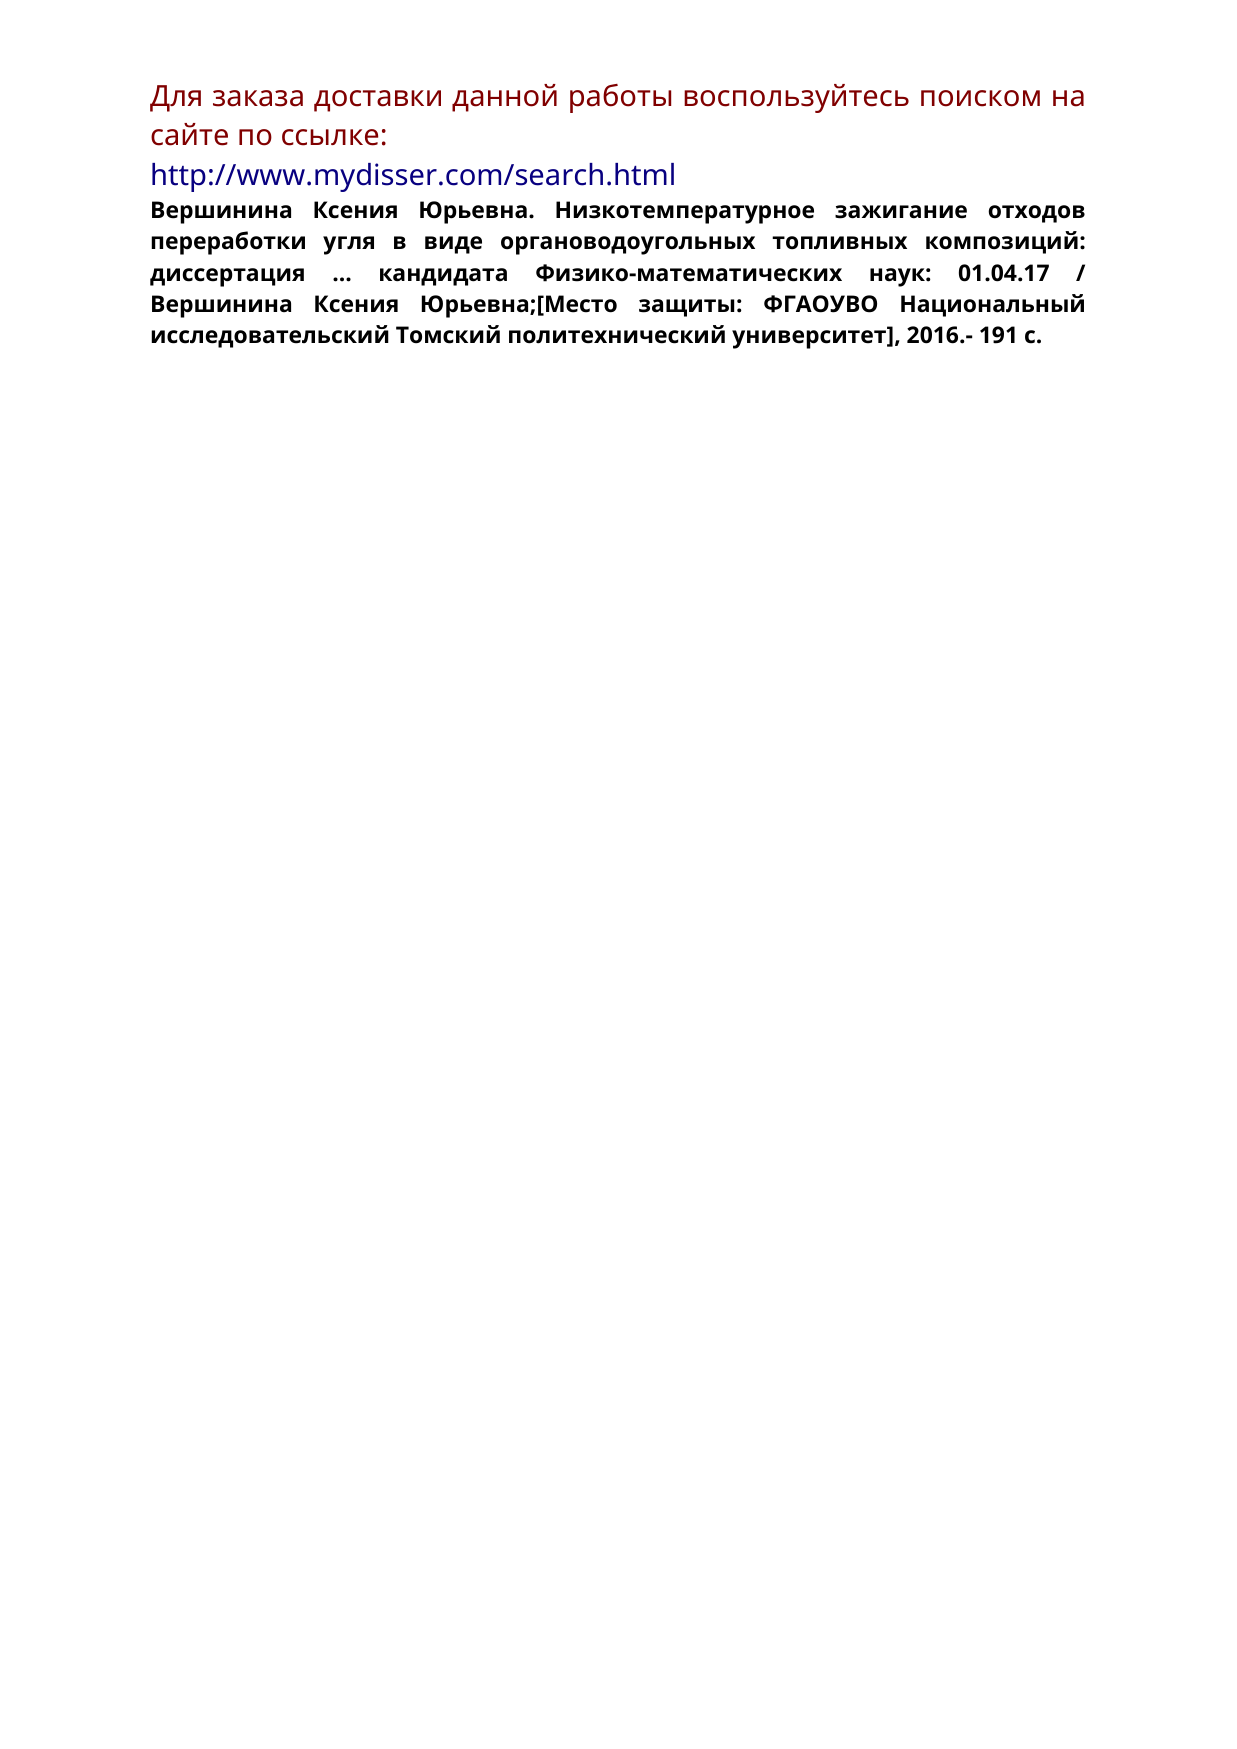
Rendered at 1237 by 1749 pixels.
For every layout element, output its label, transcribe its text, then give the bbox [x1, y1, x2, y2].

text Вершинина Ксения Юрьевна. Низкотемпературное зажигание отходов переработки угля в виде органоводоугольных топливных композиций: диссертация ... кандидата Физико-математических наук: 01.04.17 / Вершинина Ксения Юрьевна;[Место защиты: ФГАОУВО Национальный исследовательский Томский политехнический университет], 2016.- 191 с. [150, 194, 1086, 350]
